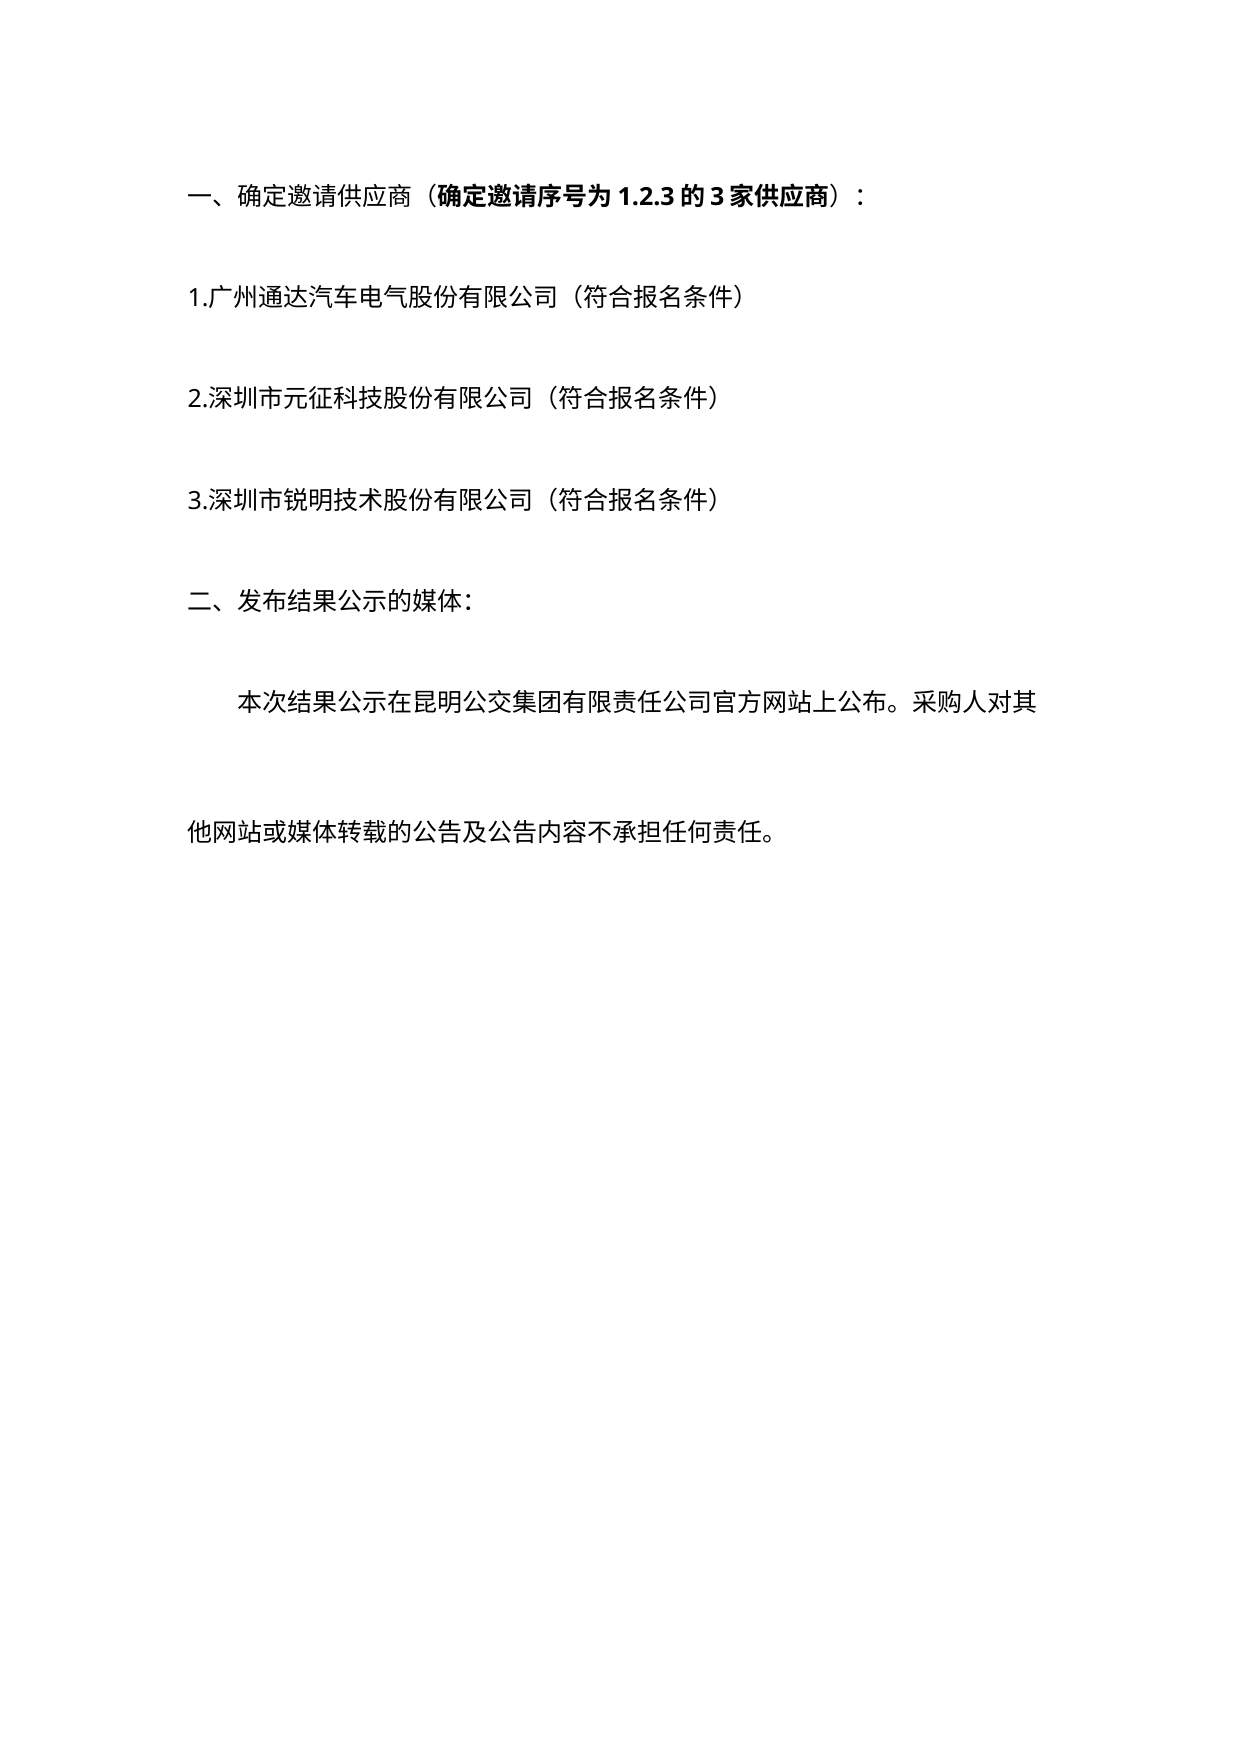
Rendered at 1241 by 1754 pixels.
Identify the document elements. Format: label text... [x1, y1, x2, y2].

text 一、确定邀请供应商（确定邀请序号为1.2.3的3家供应商）： [187, 162, 1053, 227]
text 二、发布结果公示的媒体： [187, 567, 1053, 632]
text 3.深圳市锐明技术股份有限公司（符合报名条件） [187, 466, 1053, 531]
text 2.深圳市元征科技股份有限公司（符合报名条件） [187, 364, 1053, 429]
text 1.广州通达汽车电气股份有限公司（符合报名条件） [187, 263, 1053, 328]
text 本次结果公示在昆明公交集团有限责任公司官方网站上公布。采购人对其他网站或媒体转载的公告及公告内容不承担任何责任。 [187, 668, 1053, 863]
